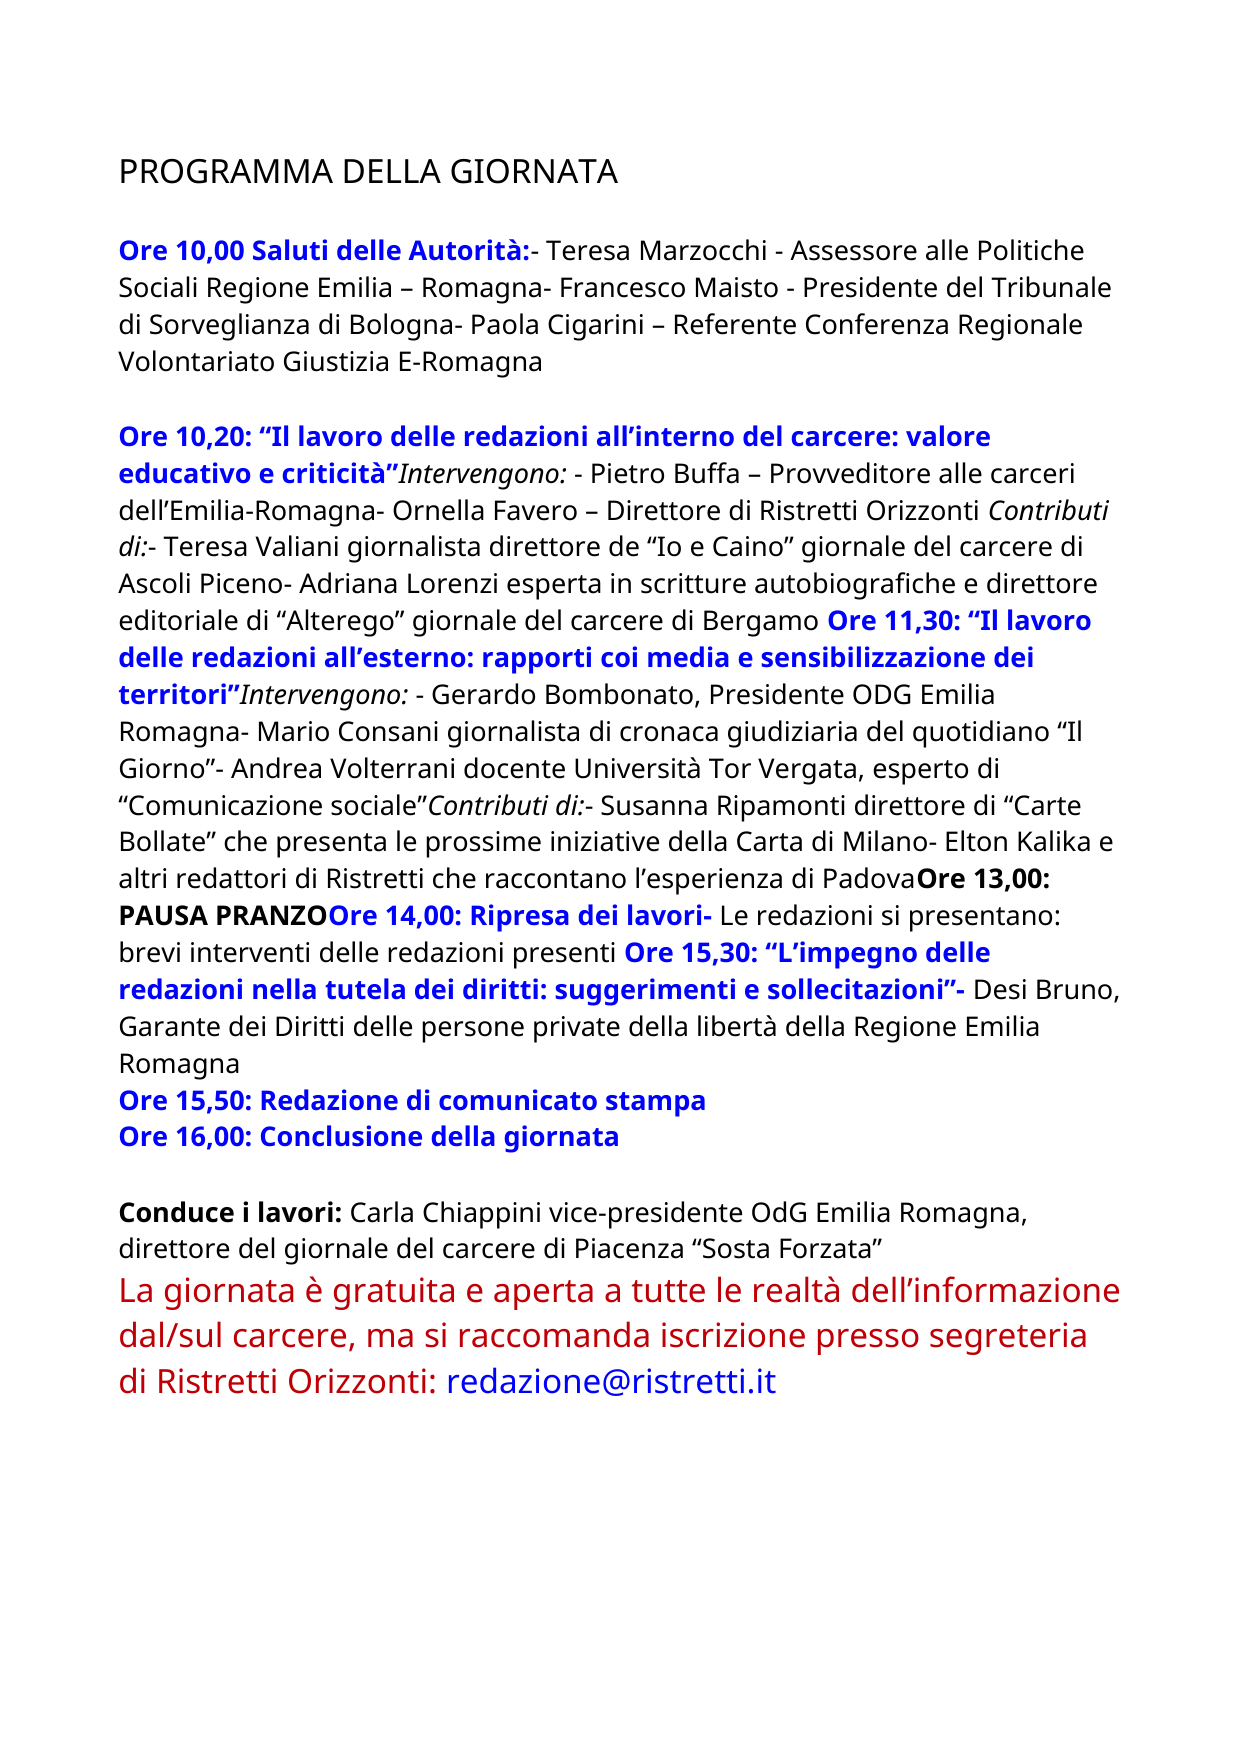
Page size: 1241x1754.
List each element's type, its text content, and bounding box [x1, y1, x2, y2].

text Ore 10,00 Saluti delle Autorità: - Teresa Marzocchi - Assessore alle Politiche Sociali Regione Emilia – Romagna - Francesco Maisto - Presidente del Tribunale di Sorveglianza di Bologna - Paola Cigarini – Referente Conferenza Regionale Volontariato Giustizia E-Romagna [118, 231, 1122, 379]
text La giornata è gratuita e aperta a tutte le realtà dell’informazione dal/sul carcere, ma si raccomanda iscrizione presso segreteria di Ristretti Orizzonti: redazione@ristretti.it [118, 1267, 1122, 1403]
text Ore 15,50: Redazione di comunicato stampa [118, 1081, 1122, 1118]
text Ore 16,00: Conclusione della giornata [118, 1118, 1122, 1155]
text PROGRAMMA DELLA GIORNATA [118, 148, 1122, 193]
text Ore 10,20: “Il lavoro delle redazioni all’interno del carcere: valore educativo e criticità” Intervengono: - Pietro Buffa – Provveditore alle carceri dell’Emilia-Romagna - Ornella Favero – Direttore di Ristretti Orizzonti Contributi di: - Teresa Valiani giornalista direttore de “Io e Caino” giornale del carcere di Ascoli Piceno - Adriana Lorenzi esperta in scritture autobiografiche e direttore editoriale di “Alterego” giornale del carcere di Bergamo Ore 11,30: “Il lavoro delle redazioni all’esterno: rapporti coi media e sensibilizzazione dei territori” Intervengono: - Gerardo Bombonato, Presidente ODG Emilia Romagna - Mario Consani giornalista di cronaca giudiziaria del quotidiano “Il Giorno” - Andrea Volterrani docente Università Tor Vergata, esperto di “Comunicazione sociale” Contributi di: - Susanna Ripamonti direttore di “Carte Bollate” che presenta le prossime iniziative della Carta di Milano - Elton Kalika e altri redattori di Ristretti che raccontano l’esperienza di Padova Ore 13,00: PAUSA PRANZO Ore 14,00: Ripresa dei lavori - Le redazioni si presentano: brevi interventi delle redazioni presenti Ore 15,30: “L’impegno delle redazioni nella tutela dei diritti: suggerimenti e sollecitazioni” - Desi Bruno, Garante dei Diritti delle persone private della libertà della Regione Emilia Romagna [118, 417, 1122, 1081]
text Conduce i lavori: Carla Chiappini vice-presidente OdG Emilia Romagna, direttore del giornale del carcere di Piacenza “Sosta Forzata” [118, 1193, 1122, 1267]
